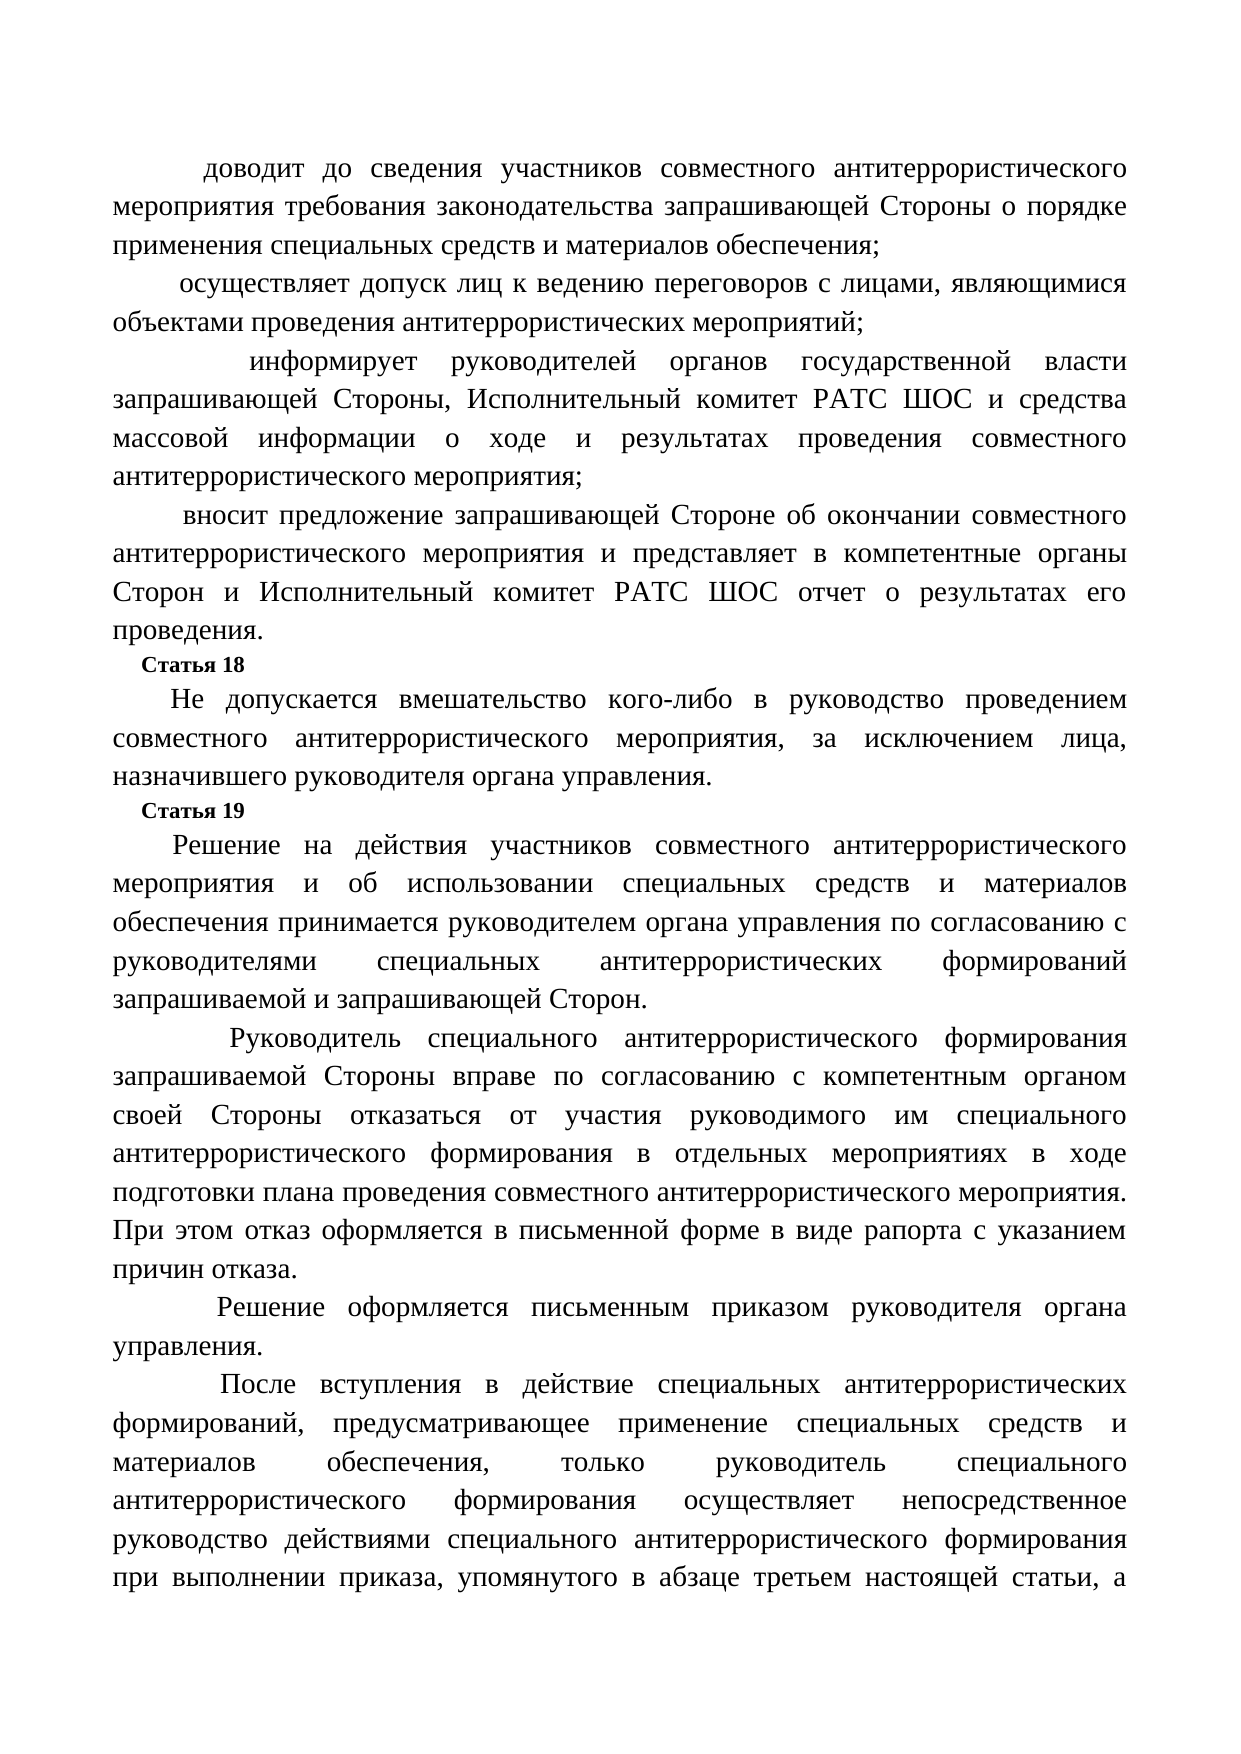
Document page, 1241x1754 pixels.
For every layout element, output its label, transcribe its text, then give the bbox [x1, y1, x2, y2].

text доводит до сведения участников совместного антитеррористического мероприятия требования законодательства запрашивающей Стороны о порядке применения специальных средств и материалов обеспечения; [112, 150, 1128, 261]
text Решение на действия участников совместного антитеррористического мероприятия и об использовании специальных средств и материалов обеспечения принимается руководителем органа управления по согласованию с руководителями специальных антитеррористических формирований запрашиваемой и запрашивающей Сторон. [112, 827, 1128, 1015]
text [112, 1367, 1128, 1593]
text Не допускается вмешательство кого-либо в руководство проведением совместного антитеррористического мероприятия, за исключением лица, назначившего руководителя органа управления. [112, 681, 1128, 792]
text осуществляет допуск лиц к ведению переговоров с лицами, являющимися объектами проведения антитеррористических мероприятий; [112, 266, 1128, 338]
text Статья 18 [112, 651, 1128, 677]
text Решение оформляется письменным приказом руководителя органа управления. [112, 1289, 1128, 1362]
text Статья 19 [112, 797, 1128, 823]
text вносит предложение запрашивающей Стороне об окончании совместного антитеррористического мероприятия и представляет в компетентные органы Сторон и Исполнительный комитет РАТС ШОС отчет о результатах его проведения. [112, 497, 1128, 646]
text информирует руководителей органов государственной власти запрашивающей Стороны, Исполнительный комитет РАТС ШОС и средства массовой информации о ходе и результатах проведения совместного антитеррористического мероприятия; [112, 343, 1128, 492]
text Руководитель специального антитеррористического формирования запрашиваемой Стороны вправе по согласованию с компетентным органом своей Стороны отказаться от участия руководимого им специального антитеррористического формирования в отдельных мероприятиях в ходе подготовки плана проведения совместного антитеррористического мероприятия. При этом отказ оформляется в письменной форме в виде рапорта с указанием причин отказа. [112, 1020, 1128, 1284]
